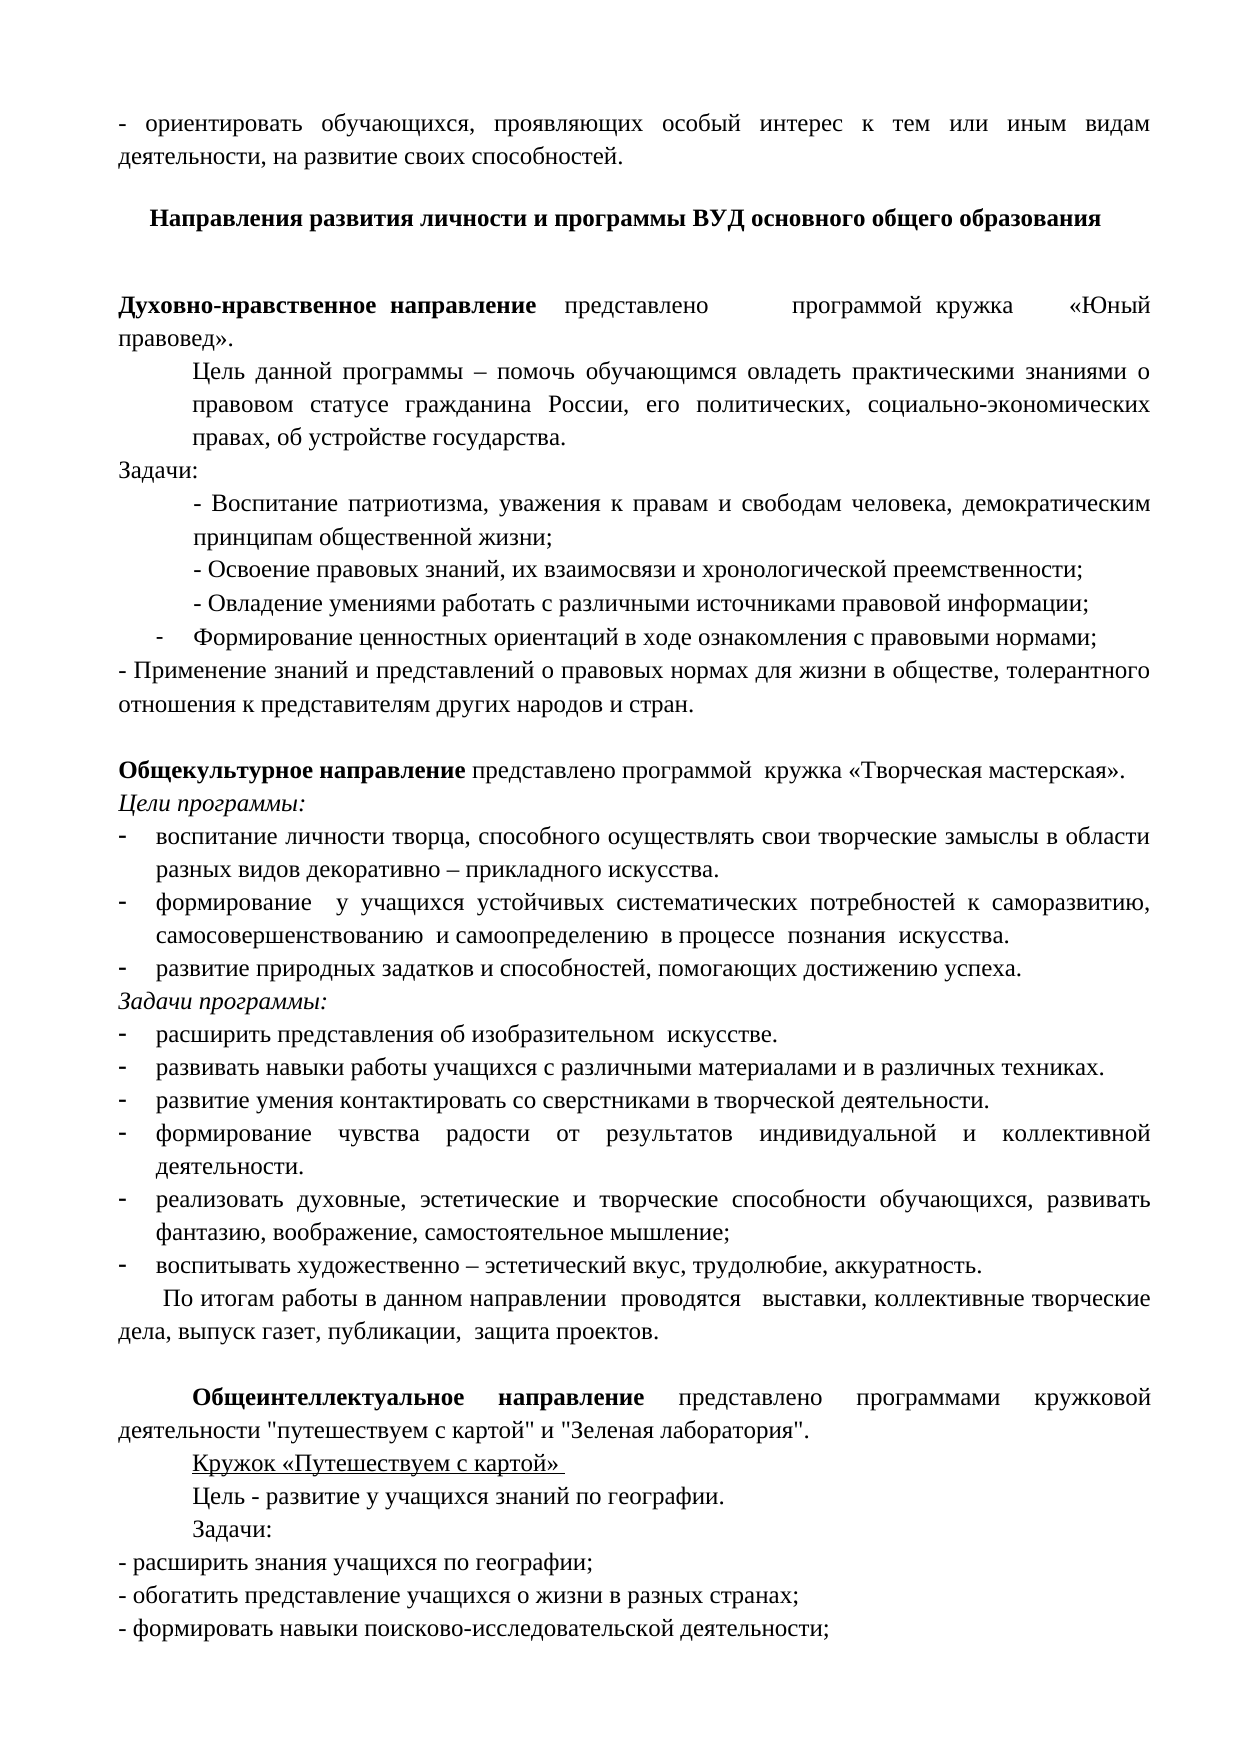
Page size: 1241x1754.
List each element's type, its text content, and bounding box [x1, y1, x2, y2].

list воспитание личности творца, способного осуществлять свои творческие замыслы в области разных видов декоративно – прикладного искусства. [118, 821, 1151, 882]
text Цель - развитие у учащихся знаний по географии. [192, 1481, 1151, 1510]
text - Овладение умениями работать с различными источниками правовой информации; [193, 588, 1151, 616]
text Направления развития личности и программы ВУД основного общего образования [118, 203, 1151, 232]
list формирование чувства радости от результатов индивидуальной и коллективной деятельности. [118, 1118, 1151, 1180]
text Задачи: [192, 1514, 1151, 1543]
text - формировать навыки поисково-исследовательской деятельности; [118, 1613, 1151, 1642]
text - расширить знания учащихся по географии; [118, 1547, 1151, 1576]
text - обогатить представление учащихся о жизни в разных странах; [118, 1580, 1151, 1609]
list развитие природных задатков и способностей, помогающих достижению успеха. [118, 953, 1151, 982]
text По итогам работы в данном направлении проводятся выставки, коллективные творческие дела, выпуск газет, публикации, защита проектов. [118, 1283, 1151, 1345]
text Цели программы: [118, 788, 1151, 816]
text Общеинтеллектуальное направление представлено программами кружковой деятельности "путешествуем с картой" и "Зеленая лаборатория". [118, 1382, 1151, 1444]
text - Воспитание патриотизма, уважения к правам и свободам человека, демократическим принципам общественной жизни; [193, 488, 1151, 550]
text - ориентировать обучающихся, проявляющих особый интерес к тем или иным видам деятельности, на развитие своих способностей. [118, 108, 1151, 170]
text - Применение знаний и представлений о правовых нормах для жизни в обществе, толерантного отношения к представителям других народов и стран. [118, 656, 1151, 717]
list развивать навыки работы учащихся с различными материалами и в различных техниках. [118, 1052, 1151, 1081]
text - Освоение правовых знаний, их взаимосвязи и хронологической преемственности; [193, 554, 1151, 583]
text Задачи: [118, 456, 1151, 484]
list Формирование ценностных ориентаций в ходе ознакомления с правовыми нормами; [156, 621, 1151, 651]
text Духовно-нравственное направление представлено программой кружка «Юный правовед». [118, 290, 1151, 352]
text Кружок «Путешествуем с картой» [118, 1448, 1151, 1477]
list расширить представления об изобразительном искусстве. [118, 1019, 1151, 1048]
list формирование у учащихся устойчивых систематических потребностей к саморазвитию, самосовершенствованию и самоопределению в процессе познания искусства. [118, 887, 1151, 948]
list реализовать духовные, эстетические и творческие способности обучающихся, развивать фантазию, воображение, самостоятельное мышление; [118, 1184, 1151, 1246]
text Задачи программы: [118, 986, 1151, 1014]
list развитие умения контактировать со сверстниками в творческой деятельности. [118, 1085, 1151, 1114]
text Общекультурное направление представлено программой кружка «Творческая мастерская». [118, 755, 1151, 783]
text Цель данной программы – помочь обучающимся овладеть практическими знаниями о правовом статусе гражданина России, его политических, социально-экономических правах, об устройстве государства. [192, 356, 1151, 451]
list воспитывать художественно – эстетический вкус, трудолюбие, аккуратность. [118, 1250, 1151, 1279]
